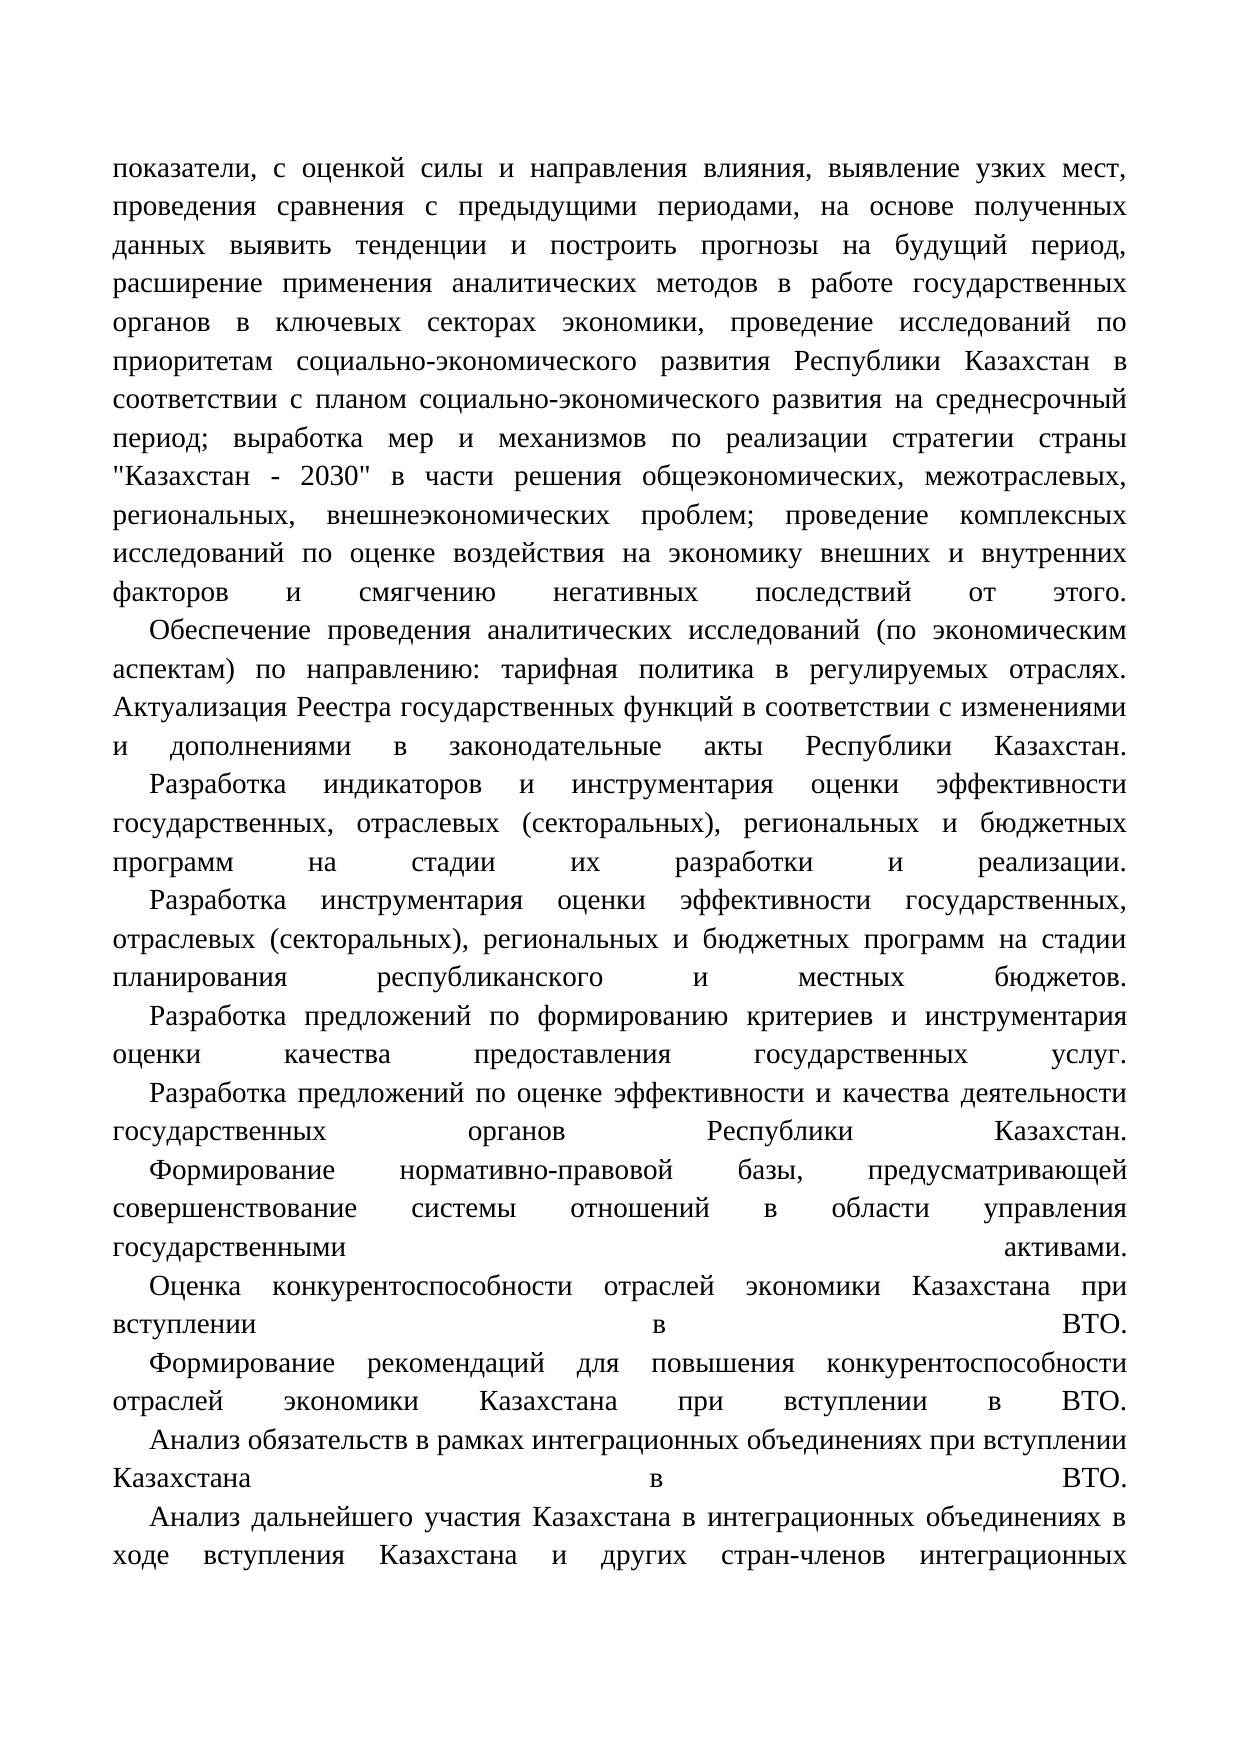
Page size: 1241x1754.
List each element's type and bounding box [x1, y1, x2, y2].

text [112, 150, 1128, 1571]
